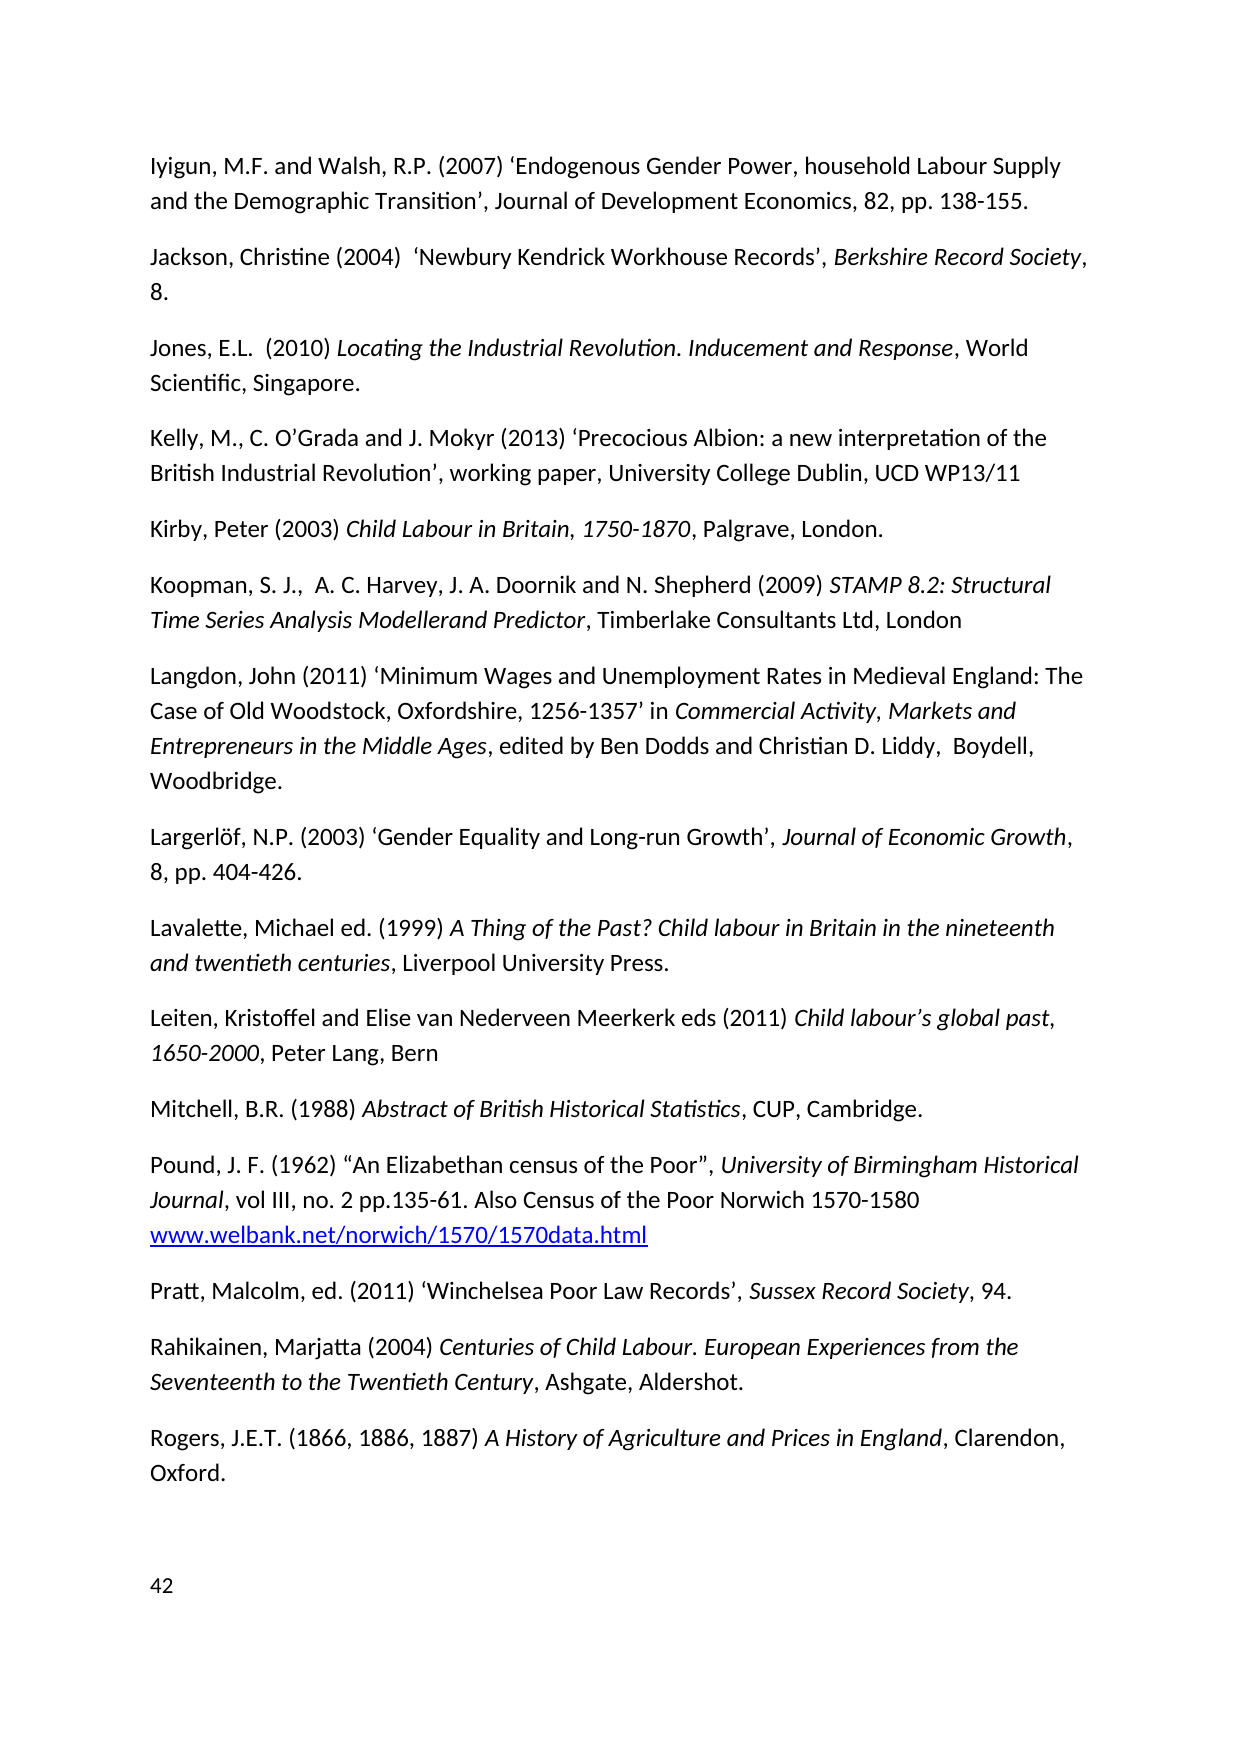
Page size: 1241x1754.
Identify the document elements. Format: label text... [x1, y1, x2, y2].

text Largerlöf, N.P. (2003) ‘Gender Equality and Long-run Growth’, Journal of Economic Growth, 8, pp. 404-426. [150, 821, 1090, 886]
text Mitchell, B.R. (1988) Abstract of British Historical Statistics, CUP, Cambridge. [150, 1093, 1090, 1124]
text Kelly, M., C. O’Grada and J. Mokyr (2013) ‘Precocious Albion: a new interpretation of the British Industrial Revolution’, working paper, University College Dublin, UCD WP13/11 [150, 422, 1090, 488]
text Pound, J. F. (1962) “An Elizabethan census of the Poor”, University of Birmingham Historical Journal, vol III, no. 2 pp.135-61. Also Census of the Poor Norwich 1570-1580 www.welbank.net/norwich/1570/1570data.html [150, 1149, 1090, 1250]
text Leiten, Kristoffel and Elise van Nederveen Meerkerk eds (2011) Child labour’s global past, 1650-2000, Peter Lang, Bern [150, 1002, 1090, 1068]
text Rogers, J.E.T. (1866, 1886, 1887) A History of Agriculture and Prices in England, Clarendon, Oxford. [150, 1422, 1090, 1487]
text Koopman, S. J., A. C. Harvey, J. A. Doornik and N. Shepherd (2009) STAMP 8.2: Structural Time Series Analysis Modellerand Predictor, Timberlake Consultants Ltd, London [150, 569, 1090, 635]
text Rahikainen, Marjatta (2004) Centuries of Child Labour. European Experiences from the Seventeenth to the Twentieth Century, Ashgate, Aldershot. [150, 1331, 1090, 1396]
text Langdon, John (2011) ‘Minimum Wages and Unemployment Rates in Medieval England: The Case of Old Woodstock, Oxfordshire, 1256-1357’ in Commercial Activity, Markets and Entrepreneurs in the Middle Ages, edited by Ben Dodds and Christian D. Liddy, Boydell, Woodbridge. [150, 660, 1090, 796]
text Pratt, Malcolm, ed. (2011) ‘Winchelsea Poor Law Records’, Sussex Record Society, 94. [150, 1275, 1090, 1306]
text Kirby, Peter (2003) Child Labour in Britain, 1750-1870, Palgrave, London. [150, 513, 1090, 544]
text Jones, E.L. (2010) Locating the Industrial Revolution. Inducement and Response, World Scientific, Singapore. [150, 332, 1090, 397]
text Iyigun, M.F. and Walsh, R.P. (2007) ‘Endogenous Gender Power, household Labour Supply and the Demographic Transition’, Journal of Development Economics, 82, pp. 138-155. [150, 150, 1090, 216]
text Lavalette, Michael ed. (1999) A Thing of the Past? Child labour in Britain in the nineteenth and twentieth centuries, Liverpool University Press. [150, 912, 1090, 977]
text Jackson, Christine (2004) ‘Newbury Kendrick Workhouse Records’, Berkshire Record Society, 8. [150, 241, 1090, 306]
